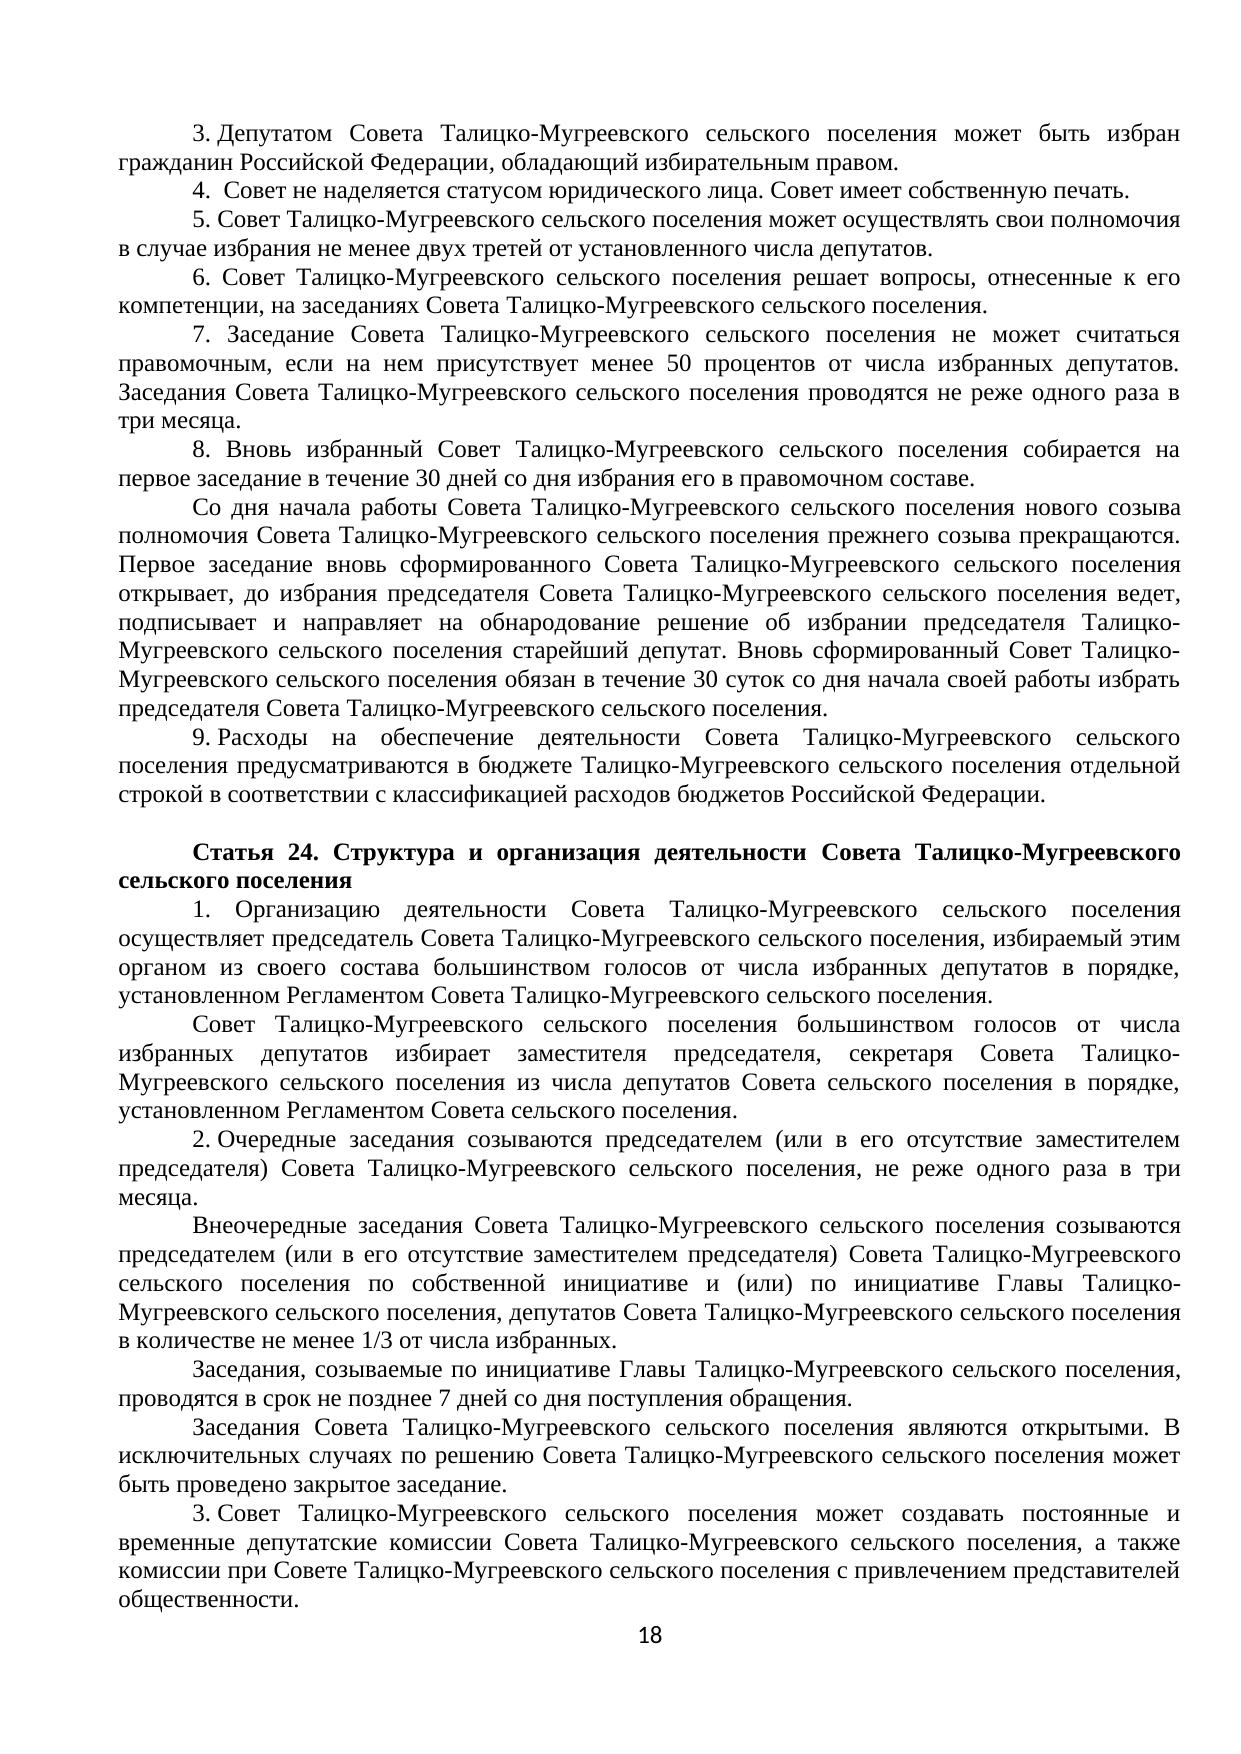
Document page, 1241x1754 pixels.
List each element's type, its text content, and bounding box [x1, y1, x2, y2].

text Внеочередные заседания Совета Талицко-Мугреевского сельского поселения созываются председателем (или в его отсутствие заместителем председателя) Совета Талицко-Мугреевского сельского поселения по собственной инициативе и (или) по инициативе Главы Талицко-Мугреевского сельского поселения, депутатов Совета Талицко-Мугреевского сельского поселения в количестве не менее 1/3 от числа избранных. [118, 1211, 1181, 1354]
text 7. Заседание Совета Талицко-Мугреевского сельского поселения не может считаться правомочным, если на нем присутствует менее 50 процентов от числа избранных депутатов. Заседания Совета Талицко-Мугреевского сельского поселения проводятся не реже одного раза в три месяца. [118, 319, 1181, 434]
text 1. Организацию деятельности Совета Талицко-Мугреевского сельского поселения осуществляет председатель Совета Талицко-Мугреевского сельского поселения, избираемый этим органом из своего состава большинством голосов от числа избранных депутатов в порядке, установленном Регламентом Совета Талицко-Мугреевского сельского поселения. [118, 894, 1181, 1009]
text 6. Совет Талицко-Мугреевского сельского поселения решает вопросы, отнесенные к его компетенции, на заседаниях Совета Талицко-Мугреевского сельского поселения. [118, 262, 1181, 319]
text 8. Вновь избранный Совет Талицко-Мугреевского сельского поселения собирается на первое заседание в течение 30 дней со дня избрания его в правомочном составе. [118, 434, 1181, 492]
text Статья 24. Структура и организация деятельности Совета Талицко-Мугреевского сельского поселения [118, 837, 1181, 894]
text Заседания, созываемые по инициативе Главы Талицко-Мугреевского сельского поселения, проводятся в срок не позднее 7 дней со дня поступления обращения. [118, 1354, 1181, 1412]
text Совет Талицко-Мугреевского сельского поселения большинством голосов от числа избранных депутатов избирает заместителя председателя, секретаря Совета Талицко-Мугреевского сельского поселения из числа депутатов Совета сельского поселения в порядке, установленном Регламентом Совета сельского поселения. [118, 1009, 1181, 1124]
text Со дня начала работы Совета Талицко-Мугреевского сельского поселения нового созыва полномочия Совета Талицко-Мугреевского сельского поселения прежнего созыва прекращаются. Первое заседание вновь сформированного Совета Талицко-Мугреевского сельского поселения открывает, до избрания председателя Совета Талицко-Мугреевского сельского поселения ведет, подписывает и направляет на обнародование решение об избрании председателя Талицко-Мугреевского сельского поселения старейший депутат. Вновь сформированный Совет Талицко-Мугреевского сельского поселения обязан в течение 30 суток со дня начала своей работы избрать председателя Совета Талицко-Мугреевского сельского поселения. [118, 492, 1181, 722]
text 5. Совет Талицко-Мугреевского сельского поселения может осуществлять свои полномочия в случае избрания не менее двух третей от установленного числа депутатов. [118, 204, 1181, 262]
text Заседания Совета Талицко-Мугреевского сельского поселения являются открытыми. В исключительных случаях по решению Совета Талицко-Мугреевского сельского поселения может быть проведено закрытое заседание. [118, 1412, 1181, 1498]
text 2. Очередные заседания созываются председателем (или в его отсутствие заместителем председателя) Совета Талицко-Мугреевского сельского поселения, не реже одного раза в три месяца. [118, 1124, 1181, 1211]
text 3. Совет Талицко-Мугреевского сельского поселения может создавать постоянные и временные депутатские комиссии Совета Талицко-Мугреевского сельского поселения, а также комиссии при Совете Талицко-Мугреевского сельского поселения с привлечением представителей общественности. [118, 1498, 1181, 1613]
text 3. Депутатом Совета Талицко-Мугреевского сельского поселения может быть избран гражданин Российской Федерации, обладающий избирательным правом. [118, 118, 1181, 176]
text 4. Совет не наделяется статусом юридического лица. Совет имеет собственную печать. [118, 176, 1181, 204]
text 9. Расходы на обеспечение деятельности Совета Талицко-Мугреевского сельского поселения предусматриваются в бюджете Талицко-Мугреевского сельского поселения отдельной строкой в соответствии с классификацией расходов бюджетов Российской Федерации. [118, 722, 1181, 808]
